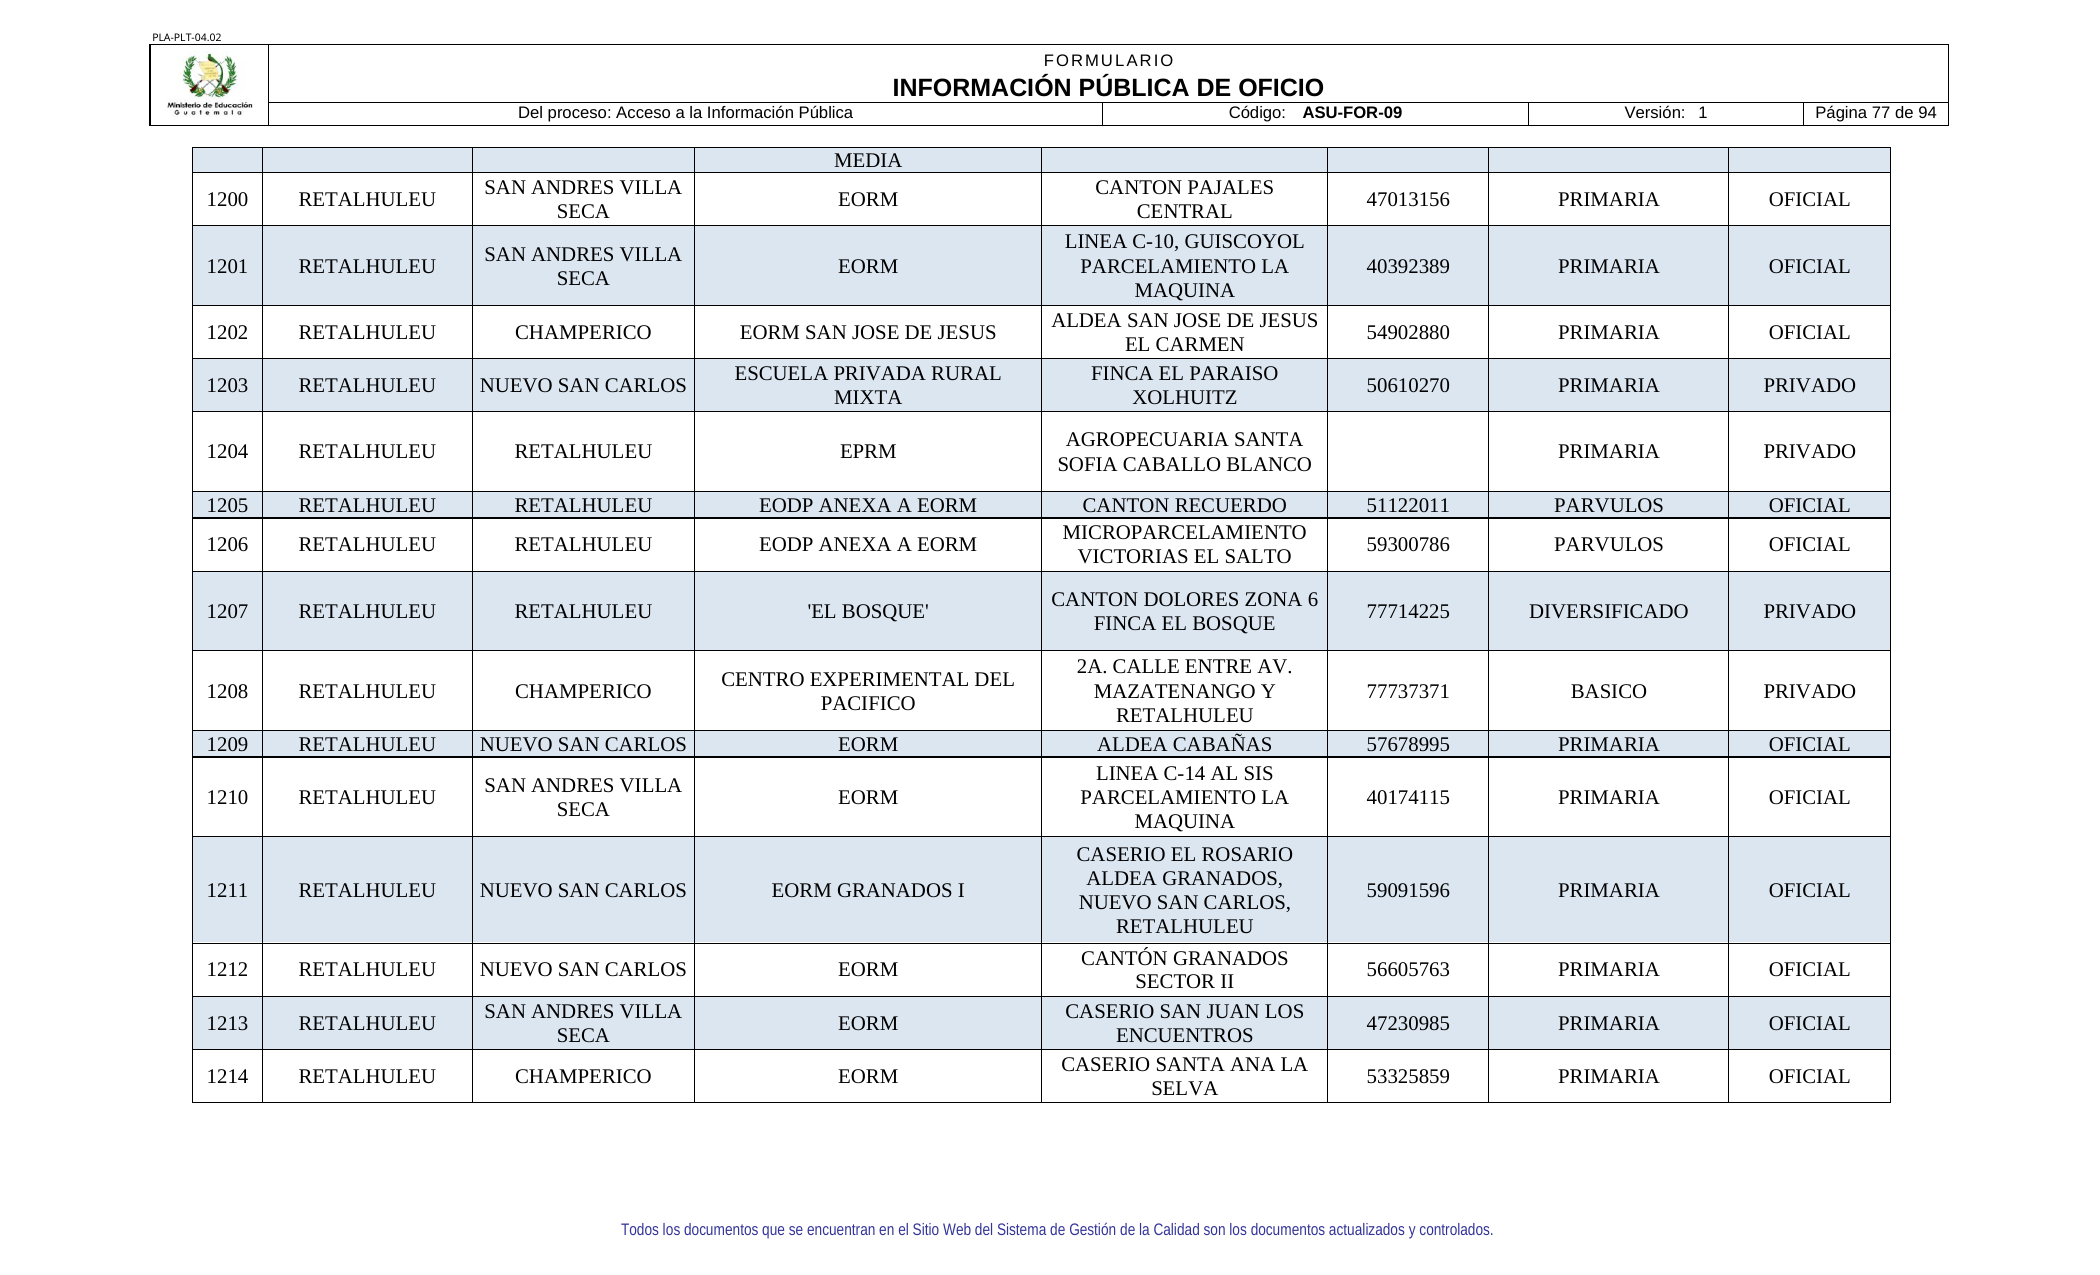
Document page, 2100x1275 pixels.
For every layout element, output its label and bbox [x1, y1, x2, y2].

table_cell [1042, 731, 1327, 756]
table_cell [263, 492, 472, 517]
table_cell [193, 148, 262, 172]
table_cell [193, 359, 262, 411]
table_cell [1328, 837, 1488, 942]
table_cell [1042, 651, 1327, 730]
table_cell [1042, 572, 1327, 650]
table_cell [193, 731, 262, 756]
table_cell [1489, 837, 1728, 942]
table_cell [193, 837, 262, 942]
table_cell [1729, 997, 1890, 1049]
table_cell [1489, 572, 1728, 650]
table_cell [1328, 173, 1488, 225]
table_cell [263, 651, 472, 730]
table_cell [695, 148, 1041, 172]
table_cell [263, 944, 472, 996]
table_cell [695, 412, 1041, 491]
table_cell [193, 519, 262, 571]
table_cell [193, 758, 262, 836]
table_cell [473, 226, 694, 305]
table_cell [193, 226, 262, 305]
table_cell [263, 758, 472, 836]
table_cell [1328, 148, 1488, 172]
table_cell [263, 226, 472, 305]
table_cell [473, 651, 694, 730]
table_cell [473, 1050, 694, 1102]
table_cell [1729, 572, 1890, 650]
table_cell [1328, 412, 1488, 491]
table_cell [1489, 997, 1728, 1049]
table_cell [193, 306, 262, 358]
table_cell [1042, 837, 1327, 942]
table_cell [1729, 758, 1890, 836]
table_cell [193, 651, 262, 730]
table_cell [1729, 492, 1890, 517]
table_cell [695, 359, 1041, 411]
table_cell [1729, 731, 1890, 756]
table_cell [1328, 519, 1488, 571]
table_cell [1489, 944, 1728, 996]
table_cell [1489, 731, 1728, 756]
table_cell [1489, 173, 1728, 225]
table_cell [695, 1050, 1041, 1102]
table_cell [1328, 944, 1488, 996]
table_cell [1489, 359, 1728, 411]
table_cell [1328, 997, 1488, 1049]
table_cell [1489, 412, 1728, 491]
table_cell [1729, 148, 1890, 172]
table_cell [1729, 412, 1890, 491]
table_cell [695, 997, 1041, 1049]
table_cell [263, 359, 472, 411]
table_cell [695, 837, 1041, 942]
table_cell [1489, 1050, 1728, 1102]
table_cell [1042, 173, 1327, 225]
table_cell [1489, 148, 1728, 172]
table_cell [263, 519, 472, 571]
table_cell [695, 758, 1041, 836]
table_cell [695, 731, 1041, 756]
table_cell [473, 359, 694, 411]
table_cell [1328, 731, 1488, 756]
picture [166, 51, 253, 117]
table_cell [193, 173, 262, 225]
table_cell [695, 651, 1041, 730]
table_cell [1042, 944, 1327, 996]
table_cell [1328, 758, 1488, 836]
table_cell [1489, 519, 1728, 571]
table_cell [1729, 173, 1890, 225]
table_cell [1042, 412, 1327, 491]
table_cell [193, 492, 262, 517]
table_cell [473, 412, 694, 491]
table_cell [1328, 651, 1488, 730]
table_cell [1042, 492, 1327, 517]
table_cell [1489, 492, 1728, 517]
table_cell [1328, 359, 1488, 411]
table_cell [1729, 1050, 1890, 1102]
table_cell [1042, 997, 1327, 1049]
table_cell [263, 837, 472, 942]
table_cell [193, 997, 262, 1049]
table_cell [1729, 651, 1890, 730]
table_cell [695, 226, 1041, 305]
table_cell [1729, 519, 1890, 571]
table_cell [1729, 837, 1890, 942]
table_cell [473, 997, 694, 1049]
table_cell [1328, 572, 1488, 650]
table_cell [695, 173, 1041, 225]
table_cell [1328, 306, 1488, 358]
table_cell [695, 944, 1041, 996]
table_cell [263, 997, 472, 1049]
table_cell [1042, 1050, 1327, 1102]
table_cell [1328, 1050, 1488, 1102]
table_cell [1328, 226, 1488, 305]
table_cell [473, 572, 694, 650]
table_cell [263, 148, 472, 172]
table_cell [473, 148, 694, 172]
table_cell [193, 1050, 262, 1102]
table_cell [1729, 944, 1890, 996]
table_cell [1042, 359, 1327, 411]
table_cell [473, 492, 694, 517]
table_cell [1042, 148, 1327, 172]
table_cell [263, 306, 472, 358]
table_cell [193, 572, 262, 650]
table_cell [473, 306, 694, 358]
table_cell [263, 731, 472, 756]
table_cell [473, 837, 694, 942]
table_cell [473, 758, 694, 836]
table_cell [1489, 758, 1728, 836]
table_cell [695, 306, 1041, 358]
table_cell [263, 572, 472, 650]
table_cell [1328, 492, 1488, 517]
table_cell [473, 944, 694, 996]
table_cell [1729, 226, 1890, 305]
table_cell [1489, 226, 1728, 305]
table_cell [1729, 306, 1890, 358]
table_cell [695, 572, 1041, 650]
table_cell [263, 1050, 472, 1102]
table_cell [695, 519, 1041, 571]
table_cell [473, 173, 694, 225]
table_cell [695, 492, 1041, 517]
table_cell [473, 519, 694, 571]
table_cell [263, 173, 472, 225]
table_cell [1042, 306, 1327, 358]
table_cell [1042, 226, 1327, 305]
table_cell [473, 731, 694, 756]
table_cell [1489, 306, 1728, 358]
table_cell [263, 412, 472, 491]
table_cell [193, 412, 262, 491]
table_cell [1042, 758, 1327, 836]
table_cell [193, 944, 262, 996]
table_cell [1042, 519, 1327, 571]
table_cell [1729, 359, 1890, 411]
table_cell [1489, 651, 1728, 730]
